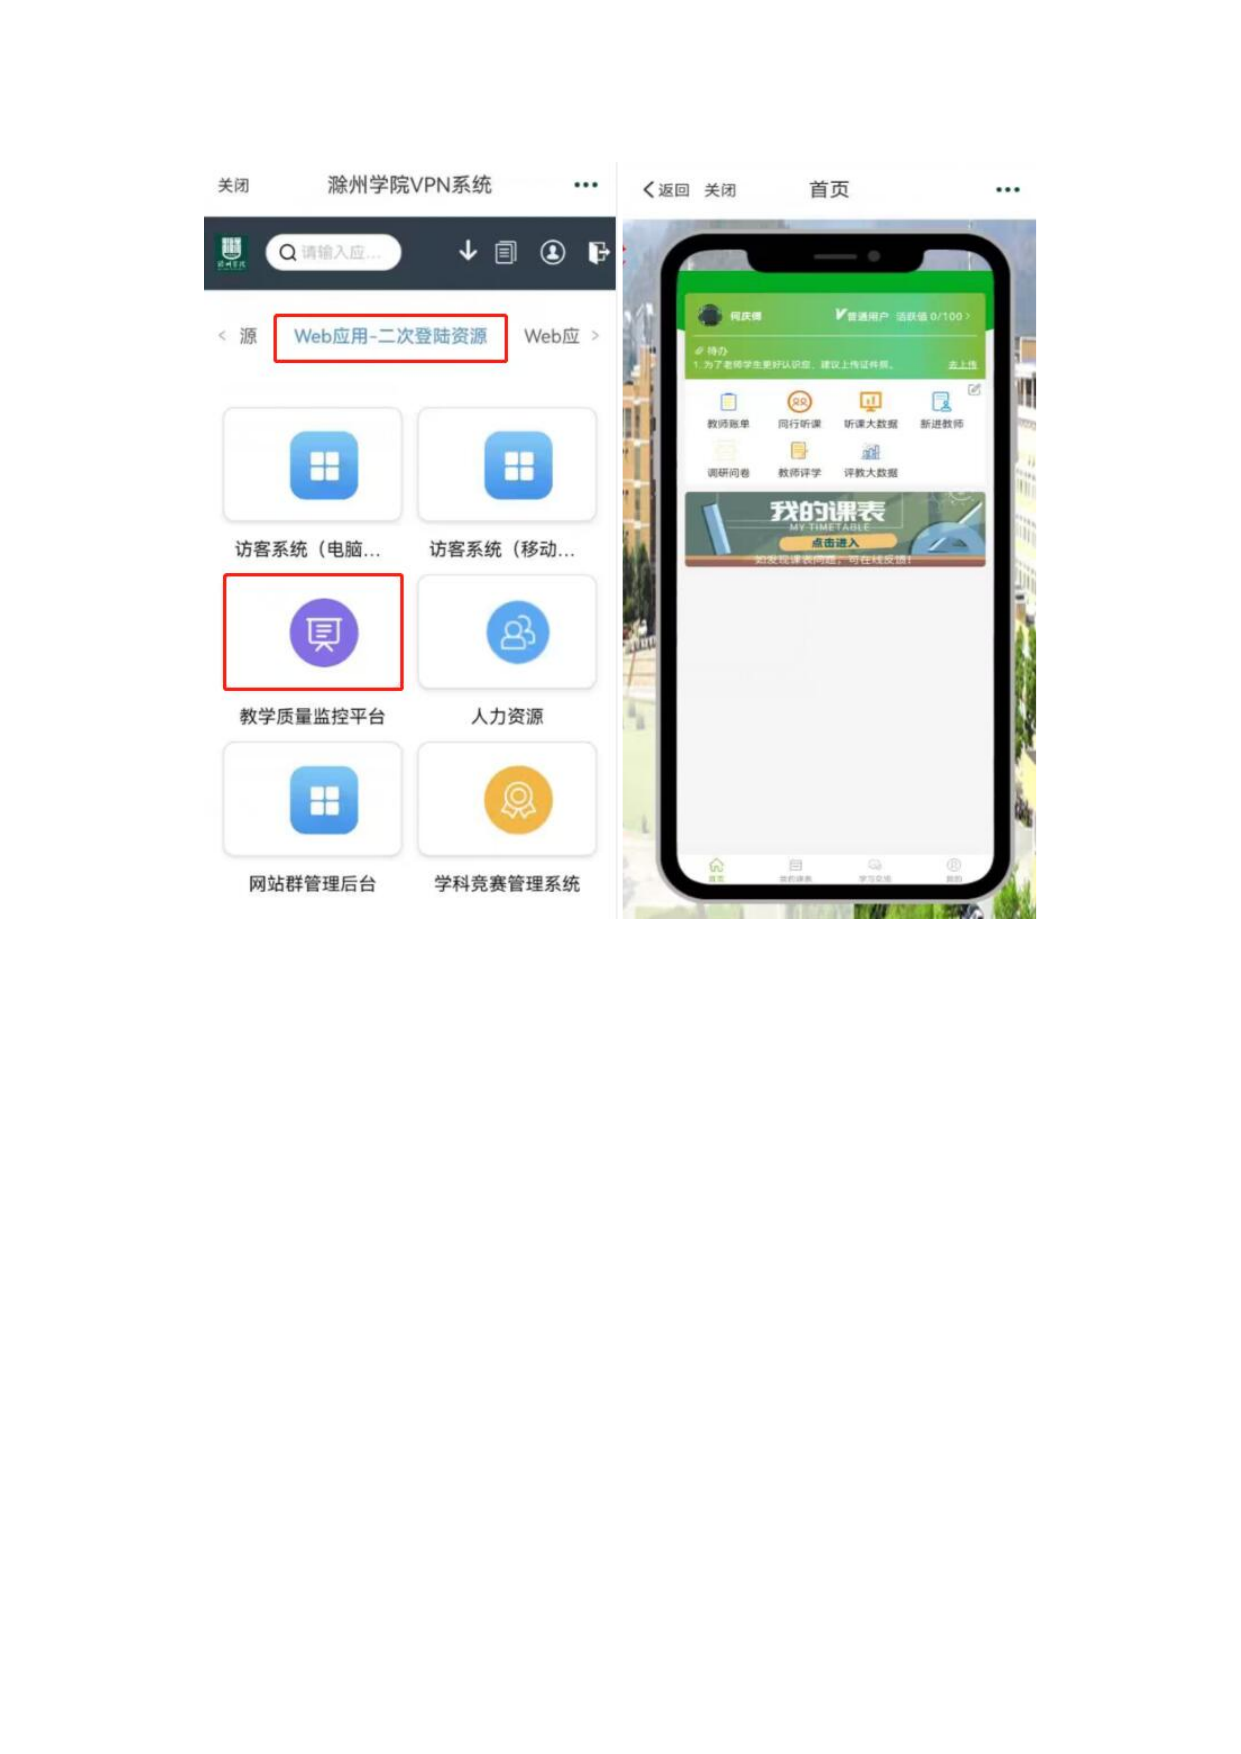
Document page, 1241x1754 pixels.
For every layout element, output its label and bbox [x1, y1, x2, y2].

picture [622, 162, 1037, 919]
picture [204, 162, 618, 919]
